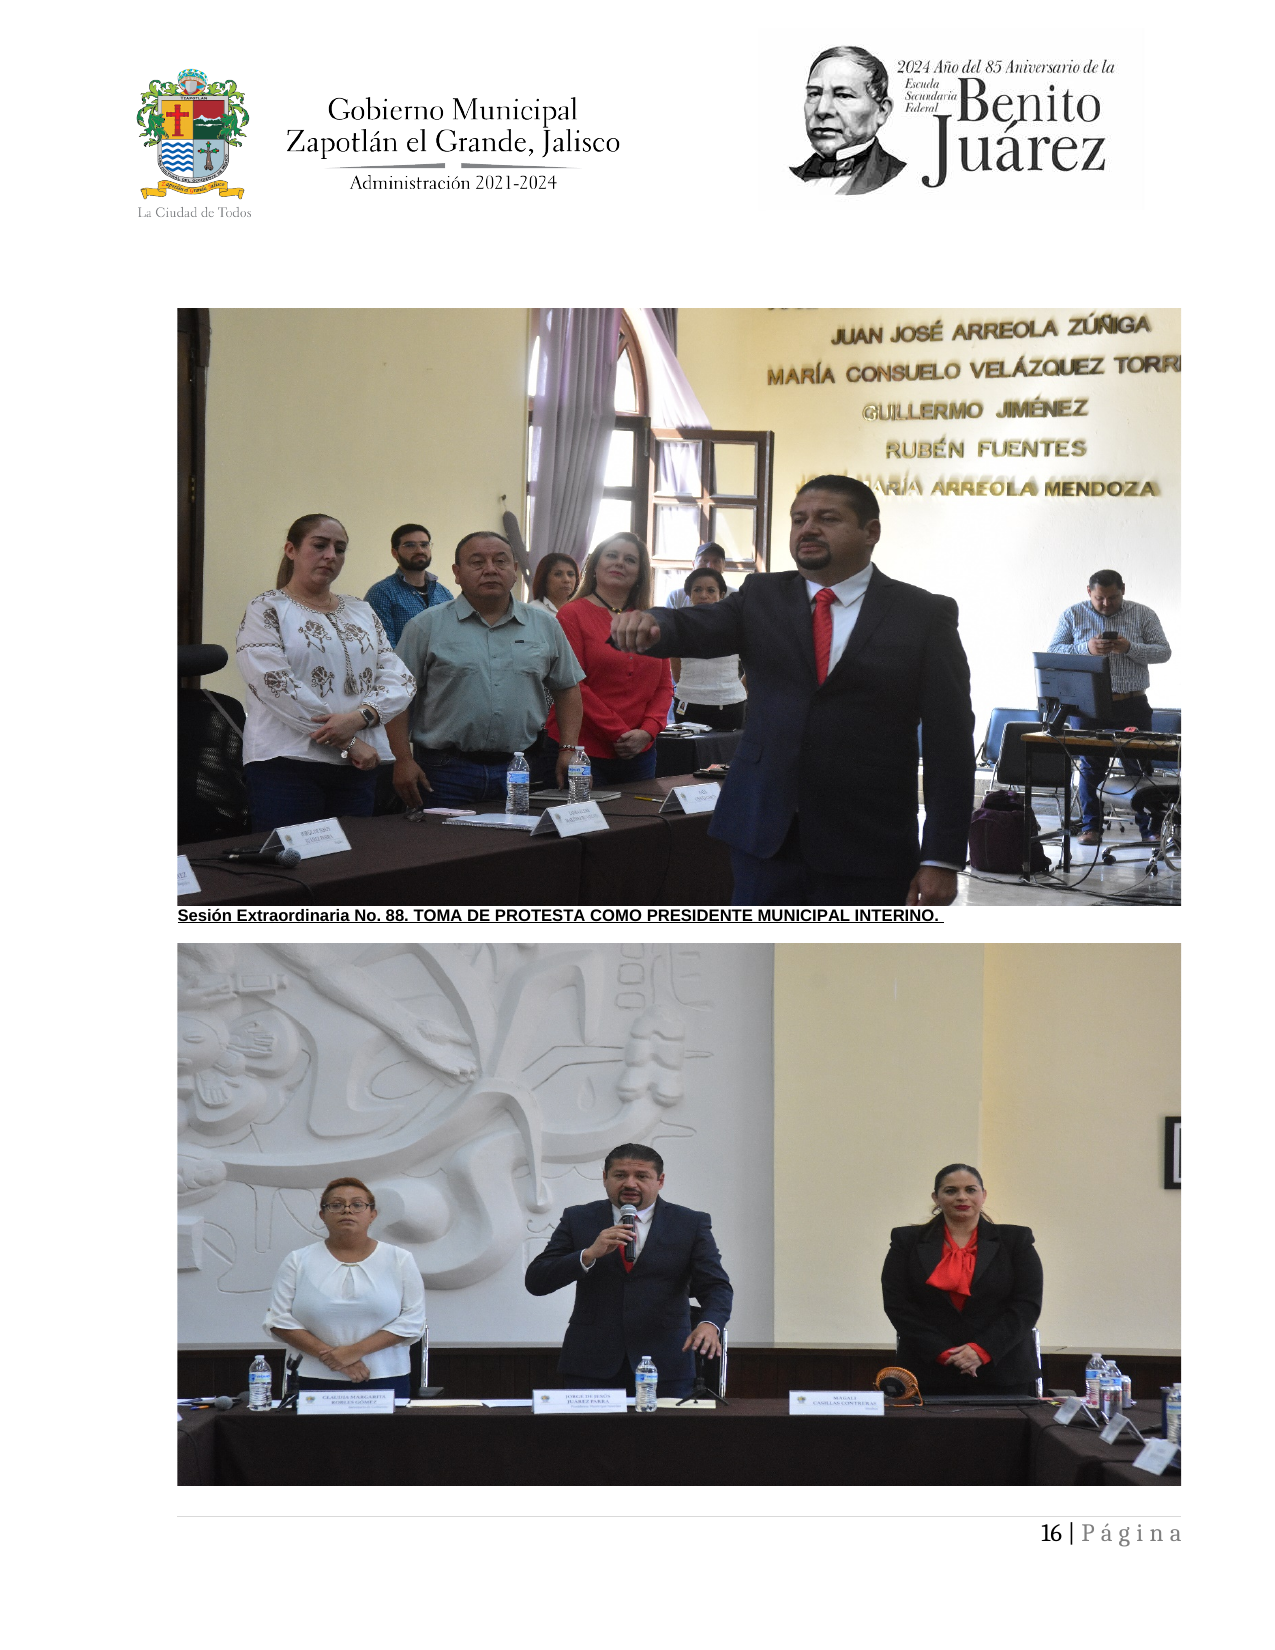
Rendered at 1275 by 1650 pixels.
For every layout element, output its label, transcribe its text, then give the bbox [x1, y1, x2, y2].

picture [68, 0, 1275, 1650]
text Sesión Extraordinaria No. 88. TOMA DE PROTESTA COMO PRESIDENTE MUNICIPAL INTERINO. [177, 906, 1181, 925]
